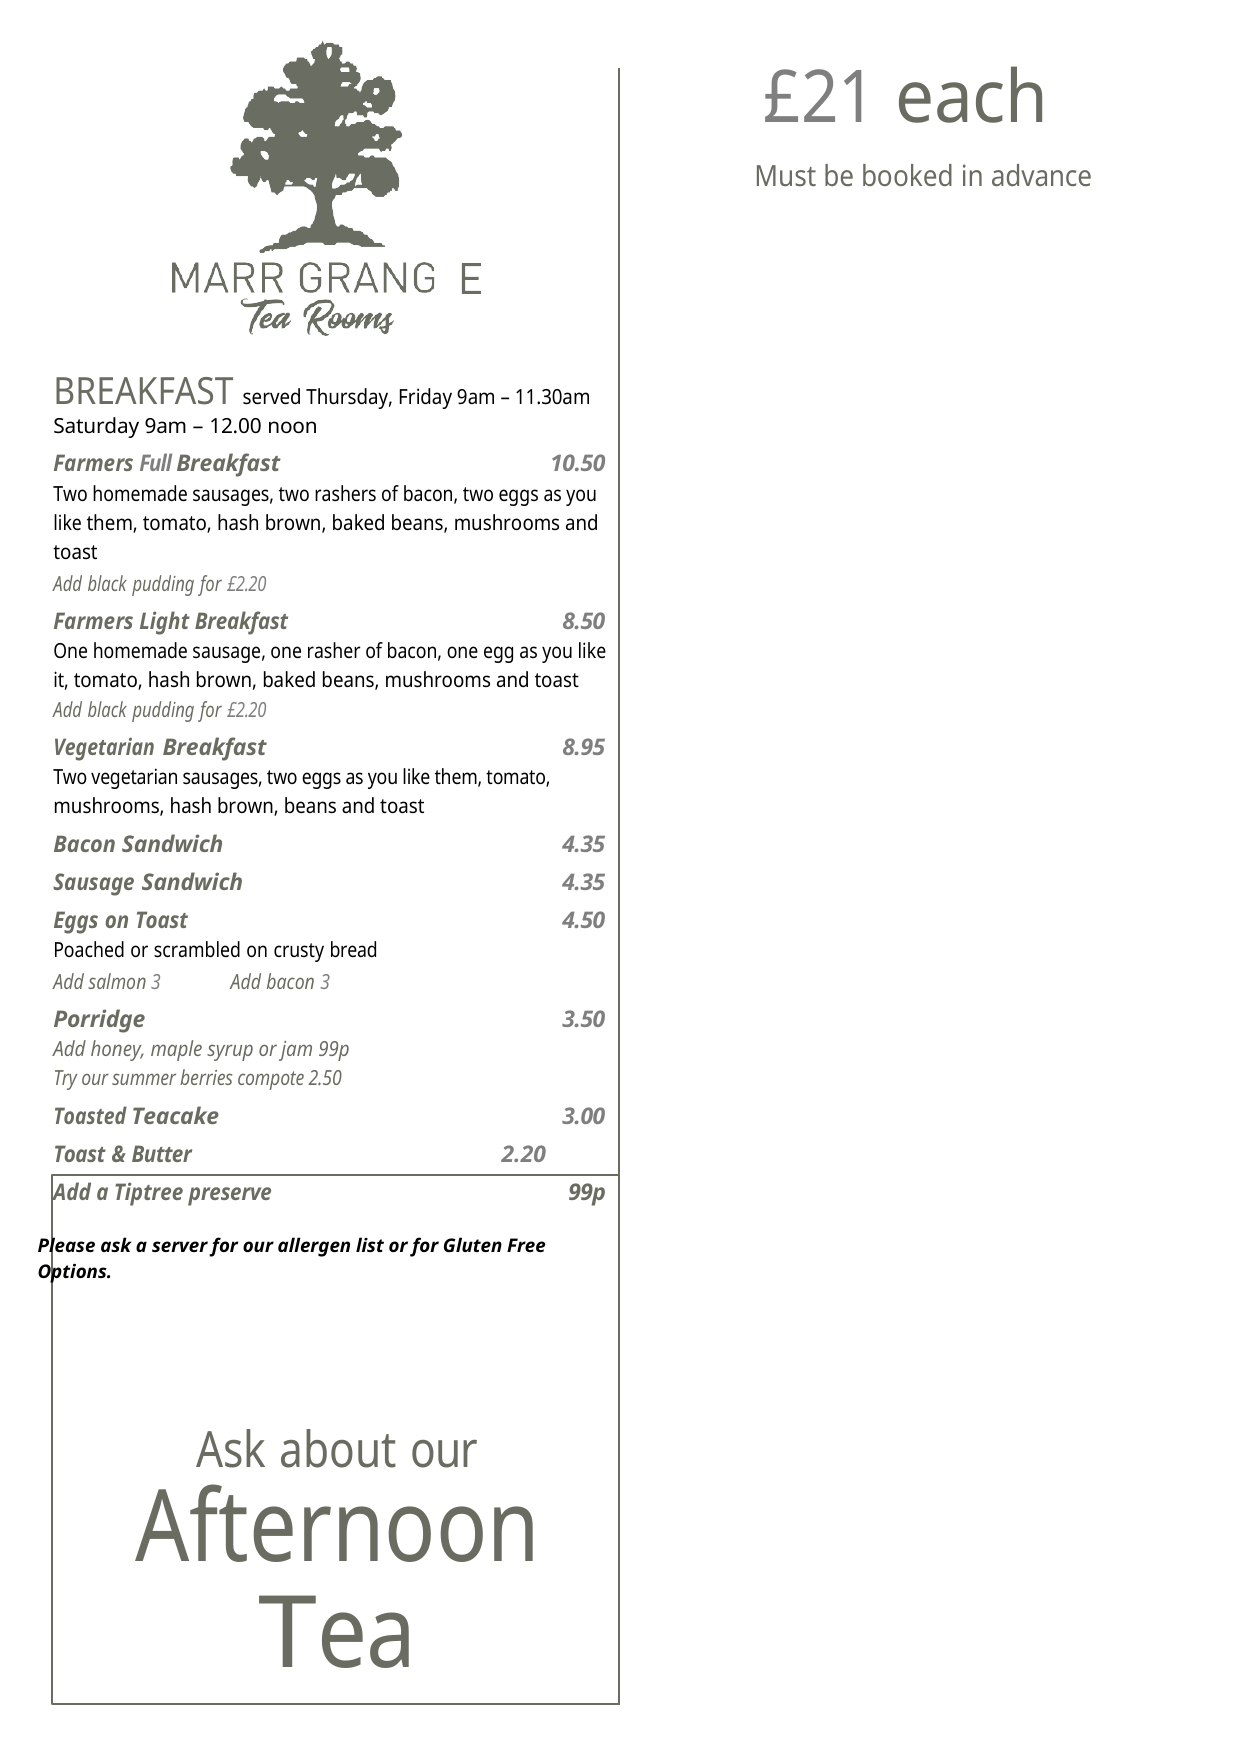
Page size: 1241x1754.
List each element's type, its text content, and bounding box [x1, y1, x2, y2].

text Toasted Teacake 3.00 [53, 1099, 612, 1131]
text Add a Tiptree preserve 99p [53, 1176, 612, 1207]
text £21 each [764, 56, 1201, 139]
title Afternoon Tea [63, 1477, 612, 1688]
text Porridge 3.50 [53, 1003, 612, 1034]
text Two homemade sausages, two rashers of bacon, two eggs as you like them, tomato, hash brown, baked beans, mushrooms and toast [53, 479, 612, 566]
text One homemade sausage, one rasher of bacon, one egg as you like it, tomato, hash brown, baked beans, mushrooms and toast [53, 636, 612, 694]
text Sausage Sandwich 4.35 [53, 866, 612, 897]
text Two vegetarian sausages, two eggs as you like them, tomato, mushrooms, hash brown, beans and toast [53, 762, 612, 820]
picture [172, 40, 435, 336]
text Farmers Light Breakfast 8.50 [53, 605, 612, 636]
text Eggs on Toast 4.50 [53, 904, 612, 935]
text Add black pudding for £2.20 [53, 569, 612, 597]
text Ask about our [63, 1428, 612, 1477]
text BREAKFAST served Thursday, Friday 9am – 11.30am Saturday 9am – 12.00 noon [53, 368, 612, 439]
text Vegetarian Breakfast 8.95 [53, 731, 612, 762]
text Must be booked in advance [646, 156, 1201, 195]
text Add honey, maple syrup or jam 99p Try our summer berries compote 2.50 [53, 1034, 372, 1092]
text Bacon Sandwich 4.35 [53, 828, 612, 859]
text Please ask a server for our allergen list or for Gluten Free Options. [37, 1232, 612, 1283]
text Add black pudding for £2.20 [53, 695, 612, 723]
text Add salmon 3 Add bacon 3 [53, 967, 612, 995]
text Poached or scrambled on crusty bread [53, 935, 612, 964]
text Farmers Full Breakfast 10.50 [53, 447, 612, 478]
text Toast & Butter 2.20 [53, 1138, 612, 1169]
